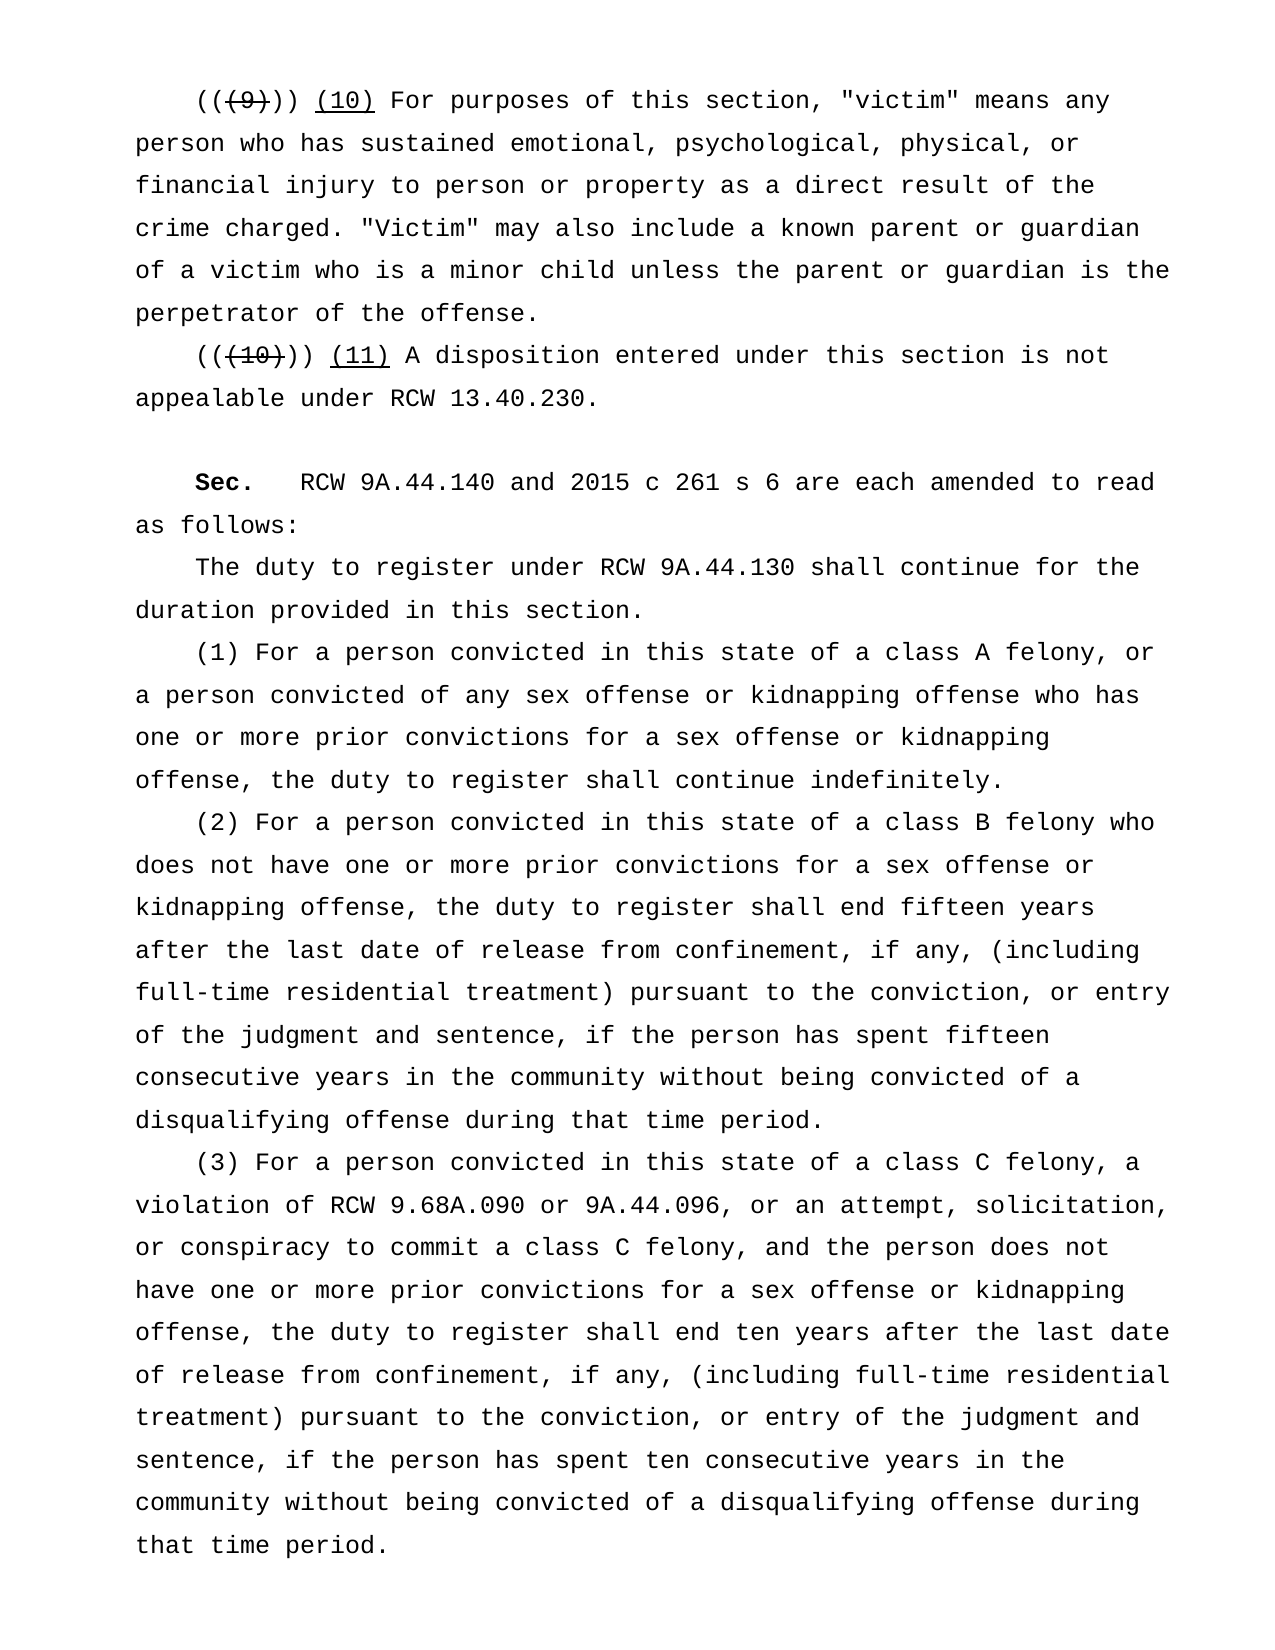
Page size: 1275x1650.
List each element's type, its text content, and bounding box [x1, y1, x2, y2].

text Sec. RCW 9A.44.140 and 2015 c 261 s 6 are each amended to read as follows: [135, 457, 1170, 542]
text (3) For a person convicted in this state of a class C felony, a violation of RCW 9.68A.090 or 9A.44.096, or an attempt, solicitation, or conspiracy to commit a class C felony, and the person does not have one or more prior convictions for a sex offense or kidnapping offense, the duty to register shall end ten years after the last date of release from confinement, if any, (including full-time residential treatment) pursuant to the conviction, or entry of the judgment and sentence, if the person has spent ten consecutive years in the community without being convicted of a disqualifying offense during that time period. [135, 1137, 1170, 1562]
text (((10))) (11) A disposition entered under this section is not appealable under RCW 13.40.230. [135, 330, 1170, 415]
text (1) For a person convicted in this state of a class A felony, or a person convicted of any sex offense or kidnapping offense who has one or more prior convictions for a sex offense or kidnapping offense, the duty to register shall continue indefinitely. [135, 627, 1170, 797]
text (2) For a person convicted in this state of a class B felony who does not have one or more prior convictions for a sex offense or kidnapping offense, the duty to register shall end fifteen years after the last date of release from confinement, if any, (including full-time residential treatment) pursuant to the conviction, or entry of the judgment and sentence, if the person has spent fifteen consecutive years in the community without being convicted of a disqualifying offense during that time period. [135, 797, 1170, 1137]
text The duty to register under RCW 9A.44.130 shall continue for the duration provided in this section. [135, 542, 1170, 627]
text (((9))) (10) For purposes of this section, "victim" means any person who has sustained emotional, psychological, physical, or financial injury to person or property as a direct result of the crime charged. "Victim" may also include a known parent or guardian of a victim who is a minor child unless the parent or guardian is the perpetrator of the offense. [135, 75, 1170, 330]
